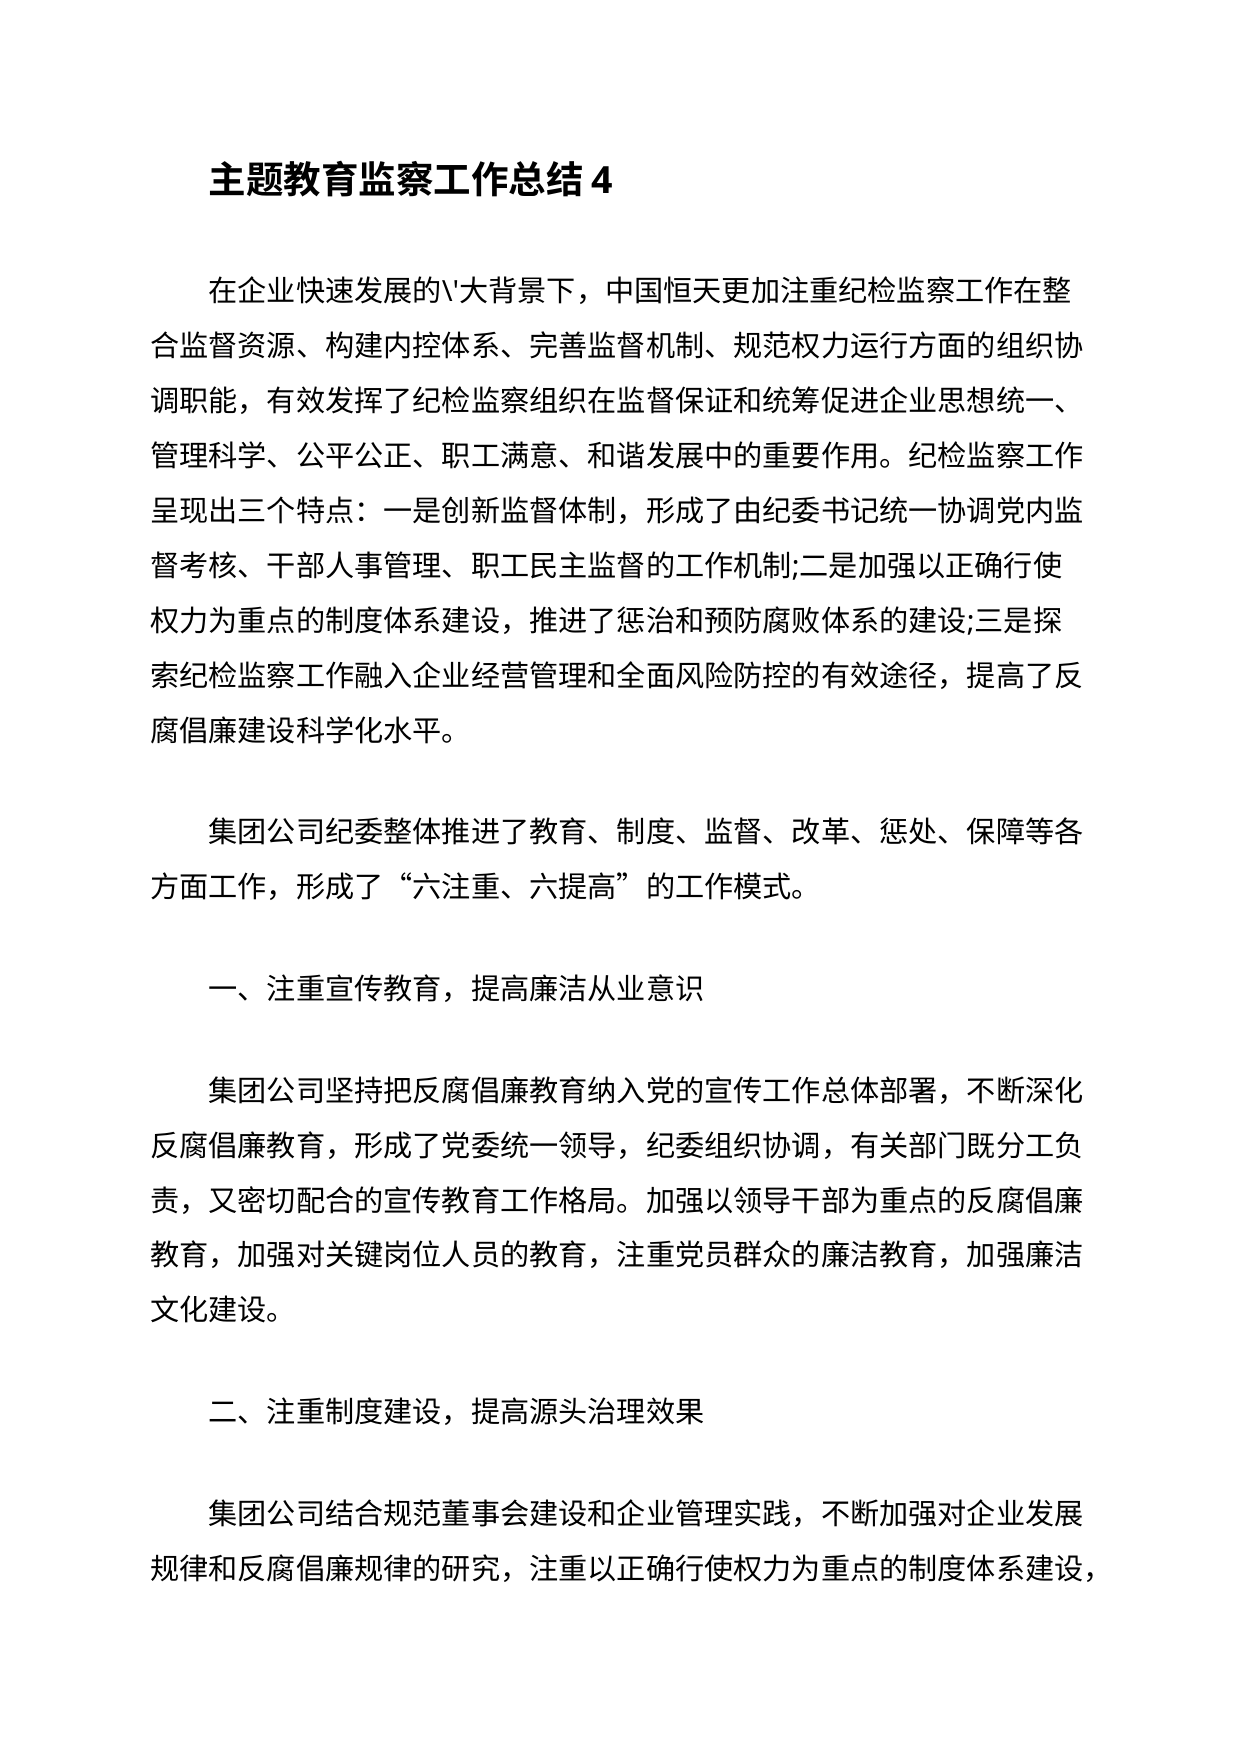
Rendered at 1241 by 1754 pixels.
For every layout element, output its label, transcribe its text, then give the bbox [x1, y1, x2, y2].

text 在企业快速发展的\'大背景下，中国恒天更加注重纪检监察工作在整合监督资源、构建内控体系、完善监督机制、规范权力运行方面的组织协调职能，有效发挥了纪检监察组织在监督保证和统筹促进企业思想统一、管理科学、公平公正、职工满意、和谐发展中的重要作用。纪检监察工作呈现出三个特点：一是创新监督体制，形成了由纪委书记统一协调党内监督考核、干部人事管理、职工民主监督的工作机制;二是加强以正确行使权力为重点的制度体系建设，推进了惩治和预防腐败体系的建设;三是探索纪检监察工作融入企业经营管理和全面风险防控的有效途径，提高了反腐倡廉建设科学化水平。 [150, 268, 1090, 749]
text 集团公司纪委整体推进了教育、制度、监督、改革、惩处、保障等各方面工作，形成了“六注重、六提高”的工作模式。 [150, 809, 1090, 906]
text 二、注重制度建设，提高源头治理效果 [150, 1389, 1090, 1431]
text 一、注重宣传教育，提高廉洁从业意识 [150, 966, 1090, 1008]
text 主题教育监察工作总结4 [150, 150, 1090, 204]
text 集团公司坚持把反腐倡廉教育纳入党的宣传工作总体部署，不断深化反腐倡廉教育，形成了党委统一领导，纪委组织协调，有关部门既分工负责，又密切配合的宣传教育工作格局。加强以领导干部为重点的反腐倡廉教育，加强对关键岗位人员的教育，注重党员群众的廉洁教育，加强廉洁文化建设。 [150, 1067, 1090, 1329]
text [150, 1490, 1090, 1588]
